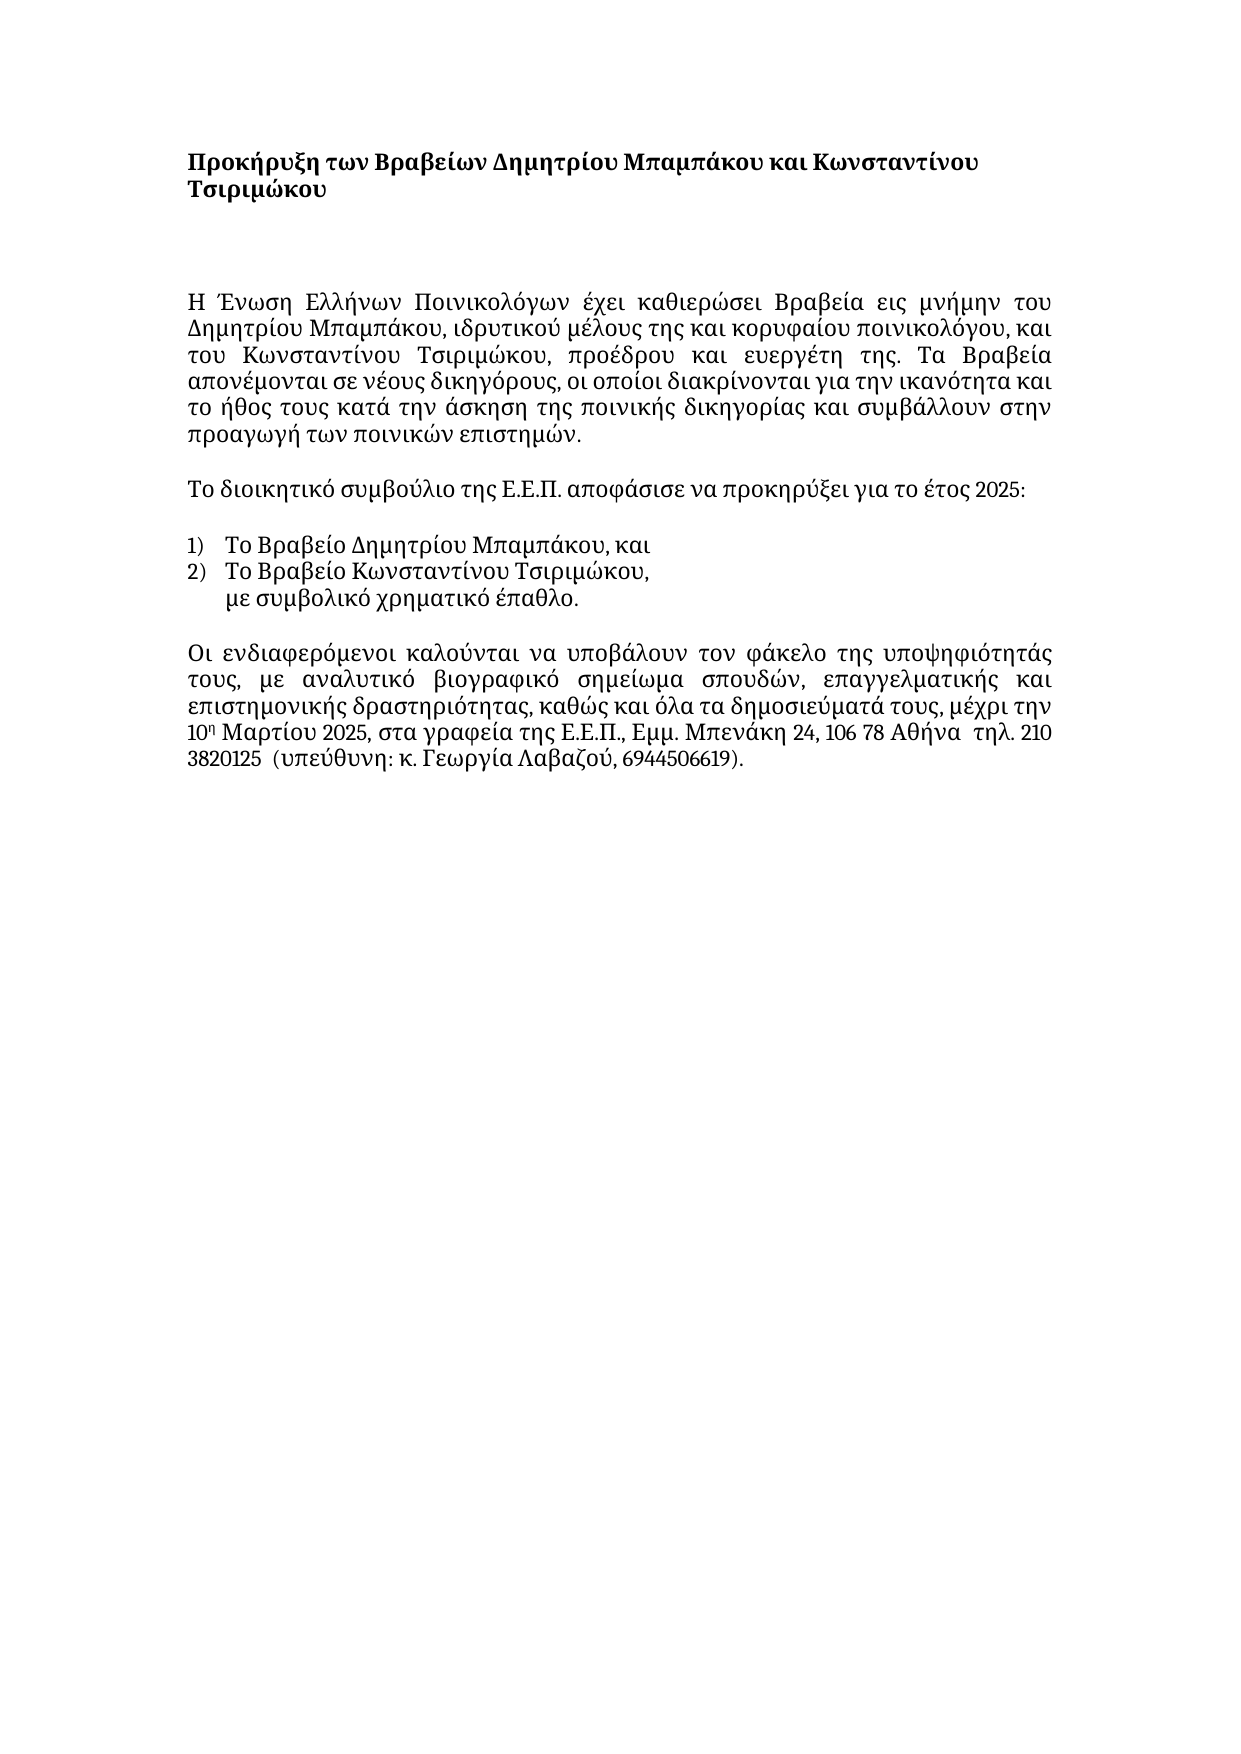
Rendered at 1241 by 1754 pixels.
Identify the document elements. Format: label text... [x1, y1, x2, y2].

list Το Βραβείο Κωνσταντίνου Τσιριμώκου, [187, 559, 1053, 585]
list Το Βραβείο Δημητρίου Μπαμπάκου, και [187, 533, 1053, 559]
text Οι ενδιαφερόμενοι καλούνται να υποβάλουν τον φάκελο της υποψηφιότητάς τους, με αναλυτικό βιογραφικό σημείωμα σπουδών, επαγγελματικής και επιστημονικής δραστηριότητας, καθώς και όλα τα δημοσιεύματά τους, μέχρι την 10η Μαρτίου 2025, στα γραφεία της Ε.Ε.Π., Εμμ. Μπενάκη 24, 106 78 Αθήνα τηλ. 210 3820125 (υπεύθυνη: κ. Γεωργία Λαβαζού, 6944506619). [187, 641, 1053, 773]
text Το διοικητικό συμβούλιο της Ε.Ε.Π. αποφάσισε να προκηρύξει για το έτος 2025: [187, 477, 1053, 503]
subtitle Προκήρυξη των Βραβείων Δημητρίου Μπαμπάκου και Κωνσταντίνου Τσιριμώκου [187, 150, 1053, 203]
text με συμβολικό χρηματικό έπαθλο. [225, 585, 1053, 612]
text Η Ένωση Ελλήνων Ποινικολόγων έχει καθιερώσει Βραβεία εις μνήμην του Δημητρίου Μπαμπάκου, ιδρυτικού μέλους της και κορυφαίου ποινικολόγου, και του Κωνσταντίνου Τσιριμώκου, προέδρου και ευεργέτη της. Τα Βραβεία απονέμονται σε νέους δικηγόρους, οι οποίοι διακρίνονται για την ικανότητα και το ήθος τους κατά την άσκηση της ποινικής δικηγορίας και συμβάλλουν στην προαγωγή των ποινικών επιστημών. [187, 290, 1053, 448]
